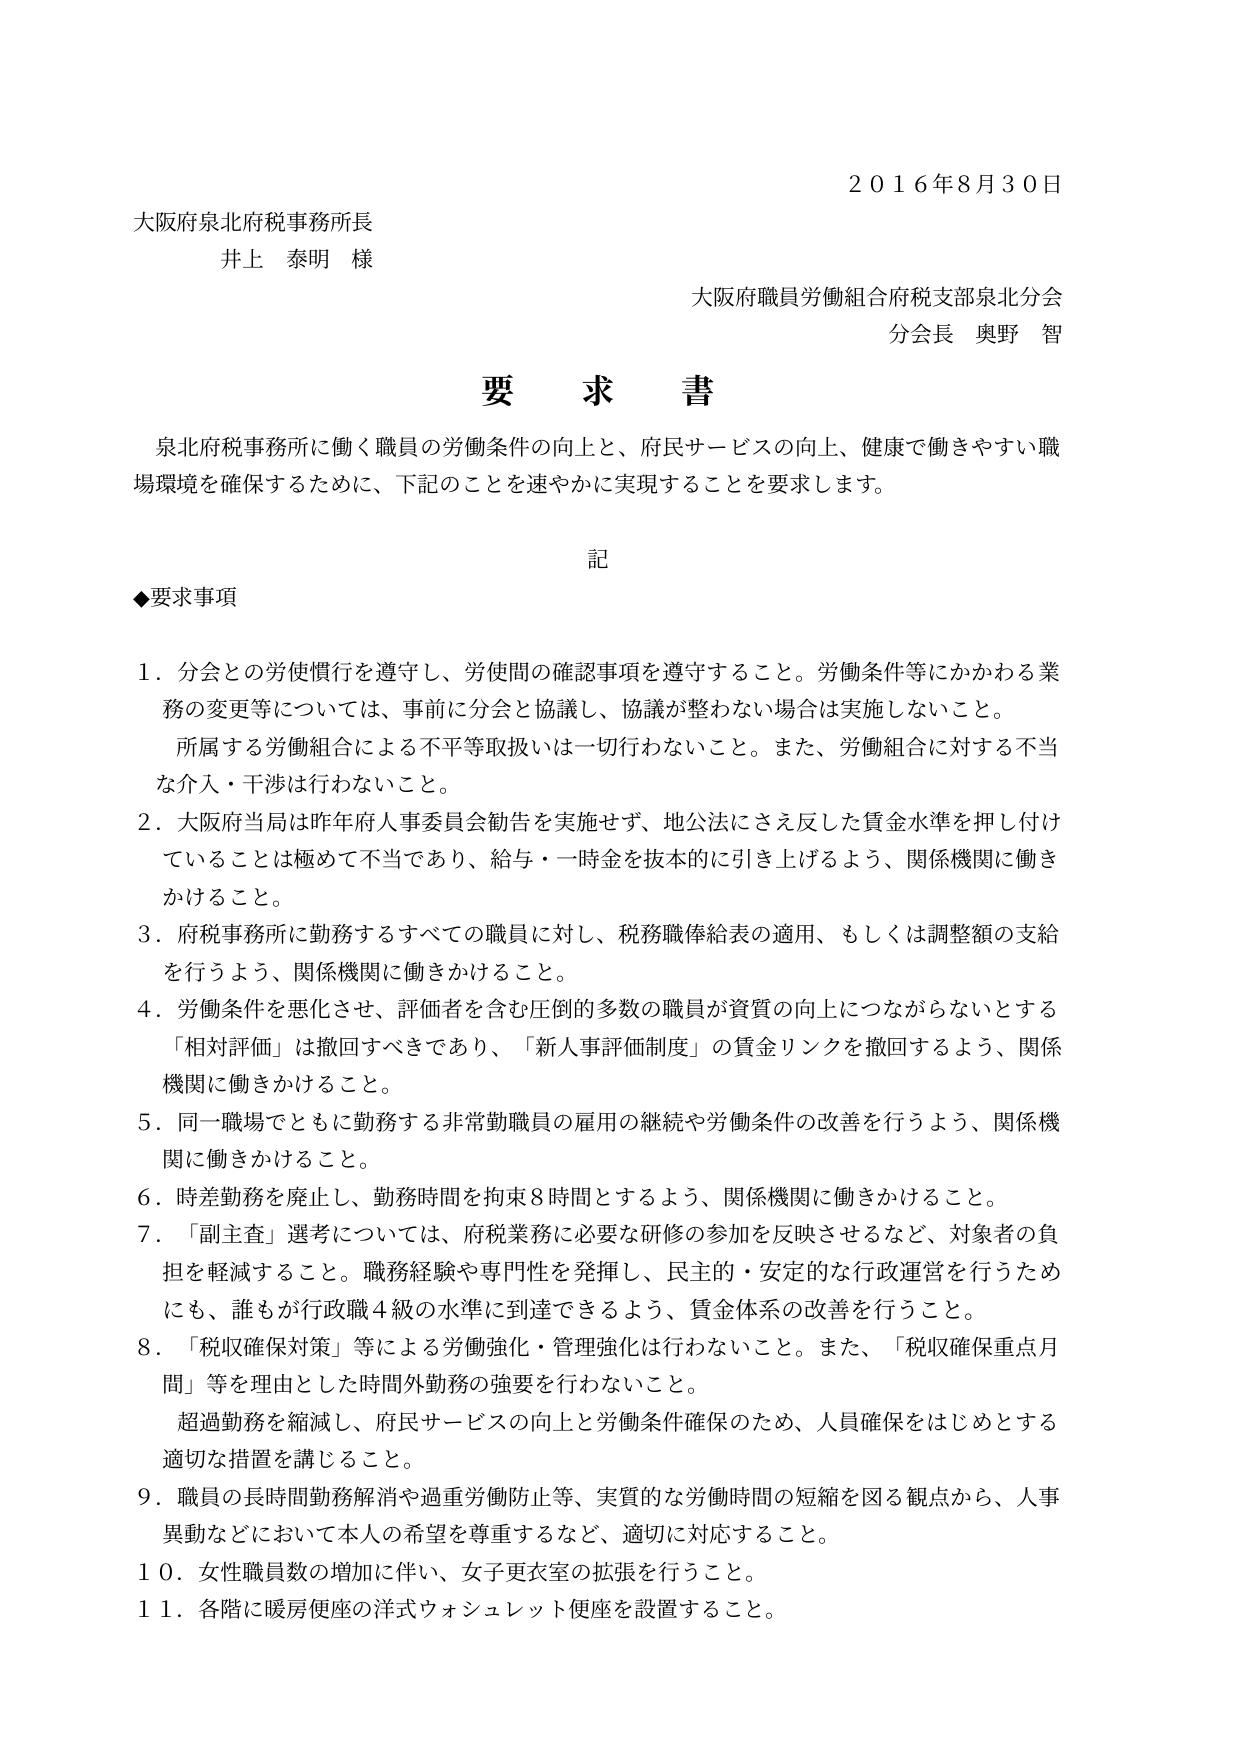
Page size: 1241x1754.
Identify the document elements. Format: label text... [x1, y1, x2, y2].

text ２．大阪府当局は昨年府人事委員会勧告を実施せず、地公法にさえ反した賃金水準を押し付けていることは極めて不当であり、給与・一時金を抜本的に引き上げるよう、関係機関に働きかけること。 [133, 802, 1063, 914]
text ９．職員の長時間勤務解消や過重労働防止等、実質的な労働時間の短縮を図る観点から、人事異動などにおいて本人の希望を尊重するなど、適切に対応すること。 [133, 1477, 1063, 1552]
text １１．各階に暖房便座の洋式ウォシュレット便座を設置すること。 [133, 1589, 1063, 1627]
text 要 求 書 [133, 352, 1063, 427]
text １．分会との労使慣行を遵守し、労使間の確認事項を遵守すること。労働条件等にかかわる業務の変更等については、事前に分会と協議し、協議が整わない場合は実施しないこと。 [133, 652, 1063, 727]
text 所属する労働組合による不平等取扱いは一切行わないこと。また、労働組合に対する不当な介入・干渉は行わないこと。 [155, 727, 1063, 802]
text ２０１６年８月３０日 [133, 164, 1063, 202]
text 泉北府税事務所に働く職員の労働条件の向上と、府民サービスの向上、健康で働きやすい職場環境を確保するために、下記のことを速やかに実現することを要求します。 [133, 427, 1063, 502]
text ◆要求事項 [133, 577, 1063, 614]
text ８．「税収確保対策」等による労働強化・管理強化は行わないこと。また、「税収確保重点月間」等を理由とした時間外勤務の強要を行わないこと。 [133, 1327, 1063, 1402]
text ４．労働条件を悪化させ、評価者を含む圧倒的多数の職員が資質の向上につながらないとする「相対評価」は撤回すべきであり、「新人事評価制度」の賃金リンクを撤回するよう、関係機関に働きかけること。 [133, 989, 1063, 1102]
text 超過勤務を縮減し、府民サービスの向上と労働条件確保のため、人員確保をはじめとする適切な措置を講じること。 [133, 1402, 1063, 1477]
text 大阪府泉北府税事務所長 [133, 202, 1063, 239]
text 分会長 奥野 智 [133, 314, 1063, 352]
text 井上 泰明 様 [133, 239, 1063, 277]
text ５．同一職場でともに勤務する非常勤職員の雇用の継続や労働条件の改善を行うよう、関係機関に働きかけること。 [133, 1102, 1063, 1177]
text 大阪府職員労働組合府税支部泉北分会 [133, 277, 1063, 314]
subtitle 記 [133, 539, 1063, 577]
text ６．時差勤務を廃止し、勤務時間を拘束８時間とするよう、関係機関に働きかけること。 [133, 1177, 1063, 1214]
text ３．府税事務所に勤務するすべての職員に対し、税務職俸給表の適用、もしくは調整額の支給を行うよう、関係機関に働きかけること。 [133, 914, 1063, 989]
text ７．「副主査」選考については、府税業務に必要な研修の参加を反映させるなど、対象者の負担を軽減すること。職務経験や専門性を発揮し、民主的・安定的な行政運営を行うためにも、誰もが行政職４級の水準に到達できるよう、賃金体系の改善を行うこと。 [133, 1214, 1063, 1327]
text １０．女性職員数の増加に伴い、女子更衣室の拡張を行うこと。 [133, 1552, 1063, 1589]
